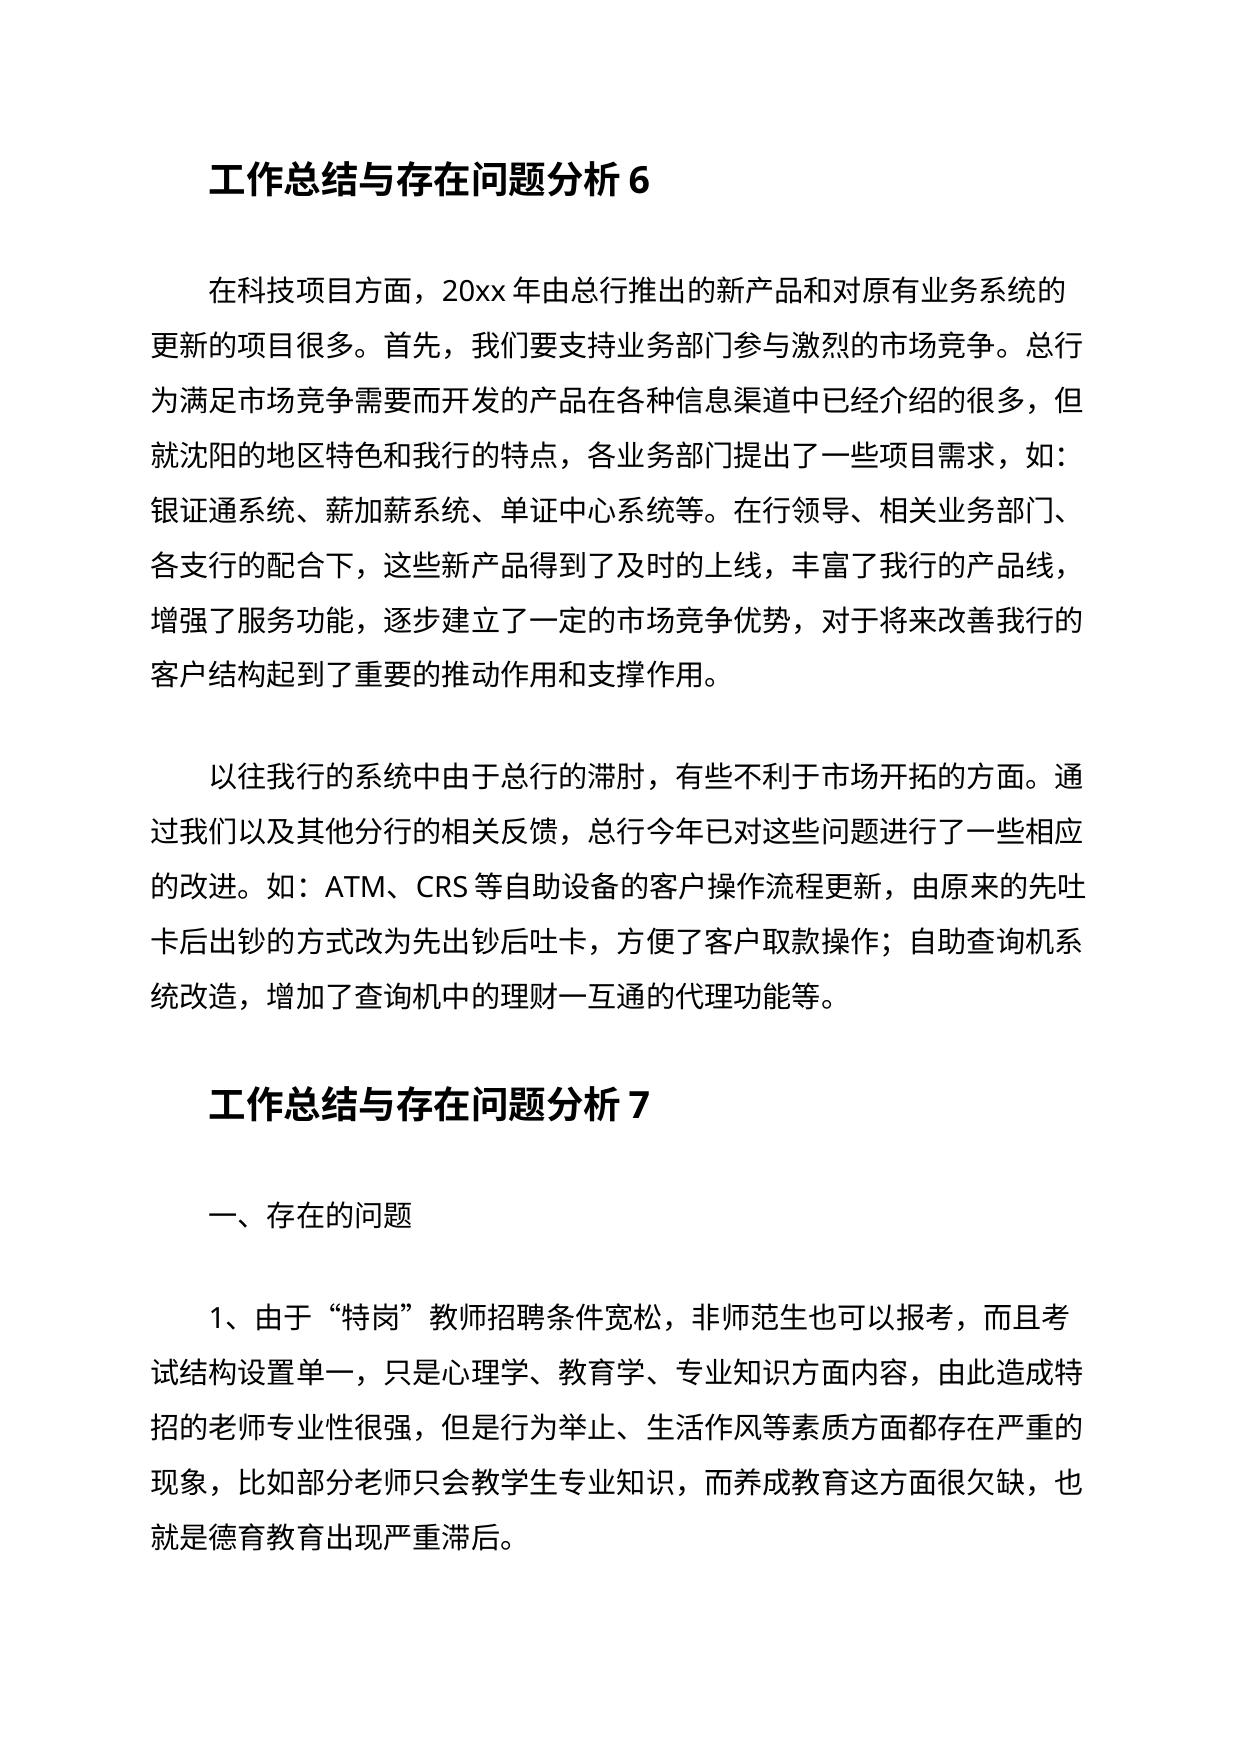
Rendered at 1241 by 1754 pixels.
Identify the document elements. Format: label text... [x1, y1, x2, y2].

text 工作总结与存在问题分析7 [150, 1075, 1090, 1130]
text 1、由于“特岗”教师招聘条件宽松，非师范生也可以报考，而且考试结构设置单一，只是心理学、教育学、专业知识方面内容，由此造成特招的老师专业性很强，但是行为举止、生活作风等素质方面都存在严重的现象，比如部分老师只会教学生专业知识，而养成教育这方面很欠缺，也就是德育教育出现严重滞后。 [150, 1294, 1090, 1557]
text 工作总结与存在问题分析6 [150, 150, 1090, 204]
text 一、存在的问题 [150, 1193, 1090, 1235]
text 在科技项目方面，20xx年由总行推出的新产品和对原有业务系统的更新的项目很多。首先，我们要支持业务部门参与激烈的市场竞争。总行为满足市场竞争需要而开发的产品在各种信息渠道中已经介绍的很多，但就沈阳的地区特色和我行的特点，各业务部门提出了一些项目需求，如：银证通系统、薪加薪系统、单证中心系统等。在行领导、相关业务部门、各支行的配合下，这些新产品得到了及时的上线，丰富了我行的产品线，增强了服务功能，逐步建立了一定的市场竞争优势，对于将来改善我行的客户结构起到了重要的推动作用和支撑作用。 [150, 268, 1090, 694]
text 以往我行的系统中由于总行的滞肘，有些不利于市场开拓的方面。通过我们以及其他分行的相关反馈，总行今年已对这些问题进行了一些相应的改进。如：ATM、CRS等自助设备的客户操作流程更新，由原来的先吐卡后出钞的方式改为先出钞后吐卡，方便了客户取款操作；自助查询机系统改造，增加了查询机中的理财一互通的代理功能等。 [150, 754, 1090, 1016]
